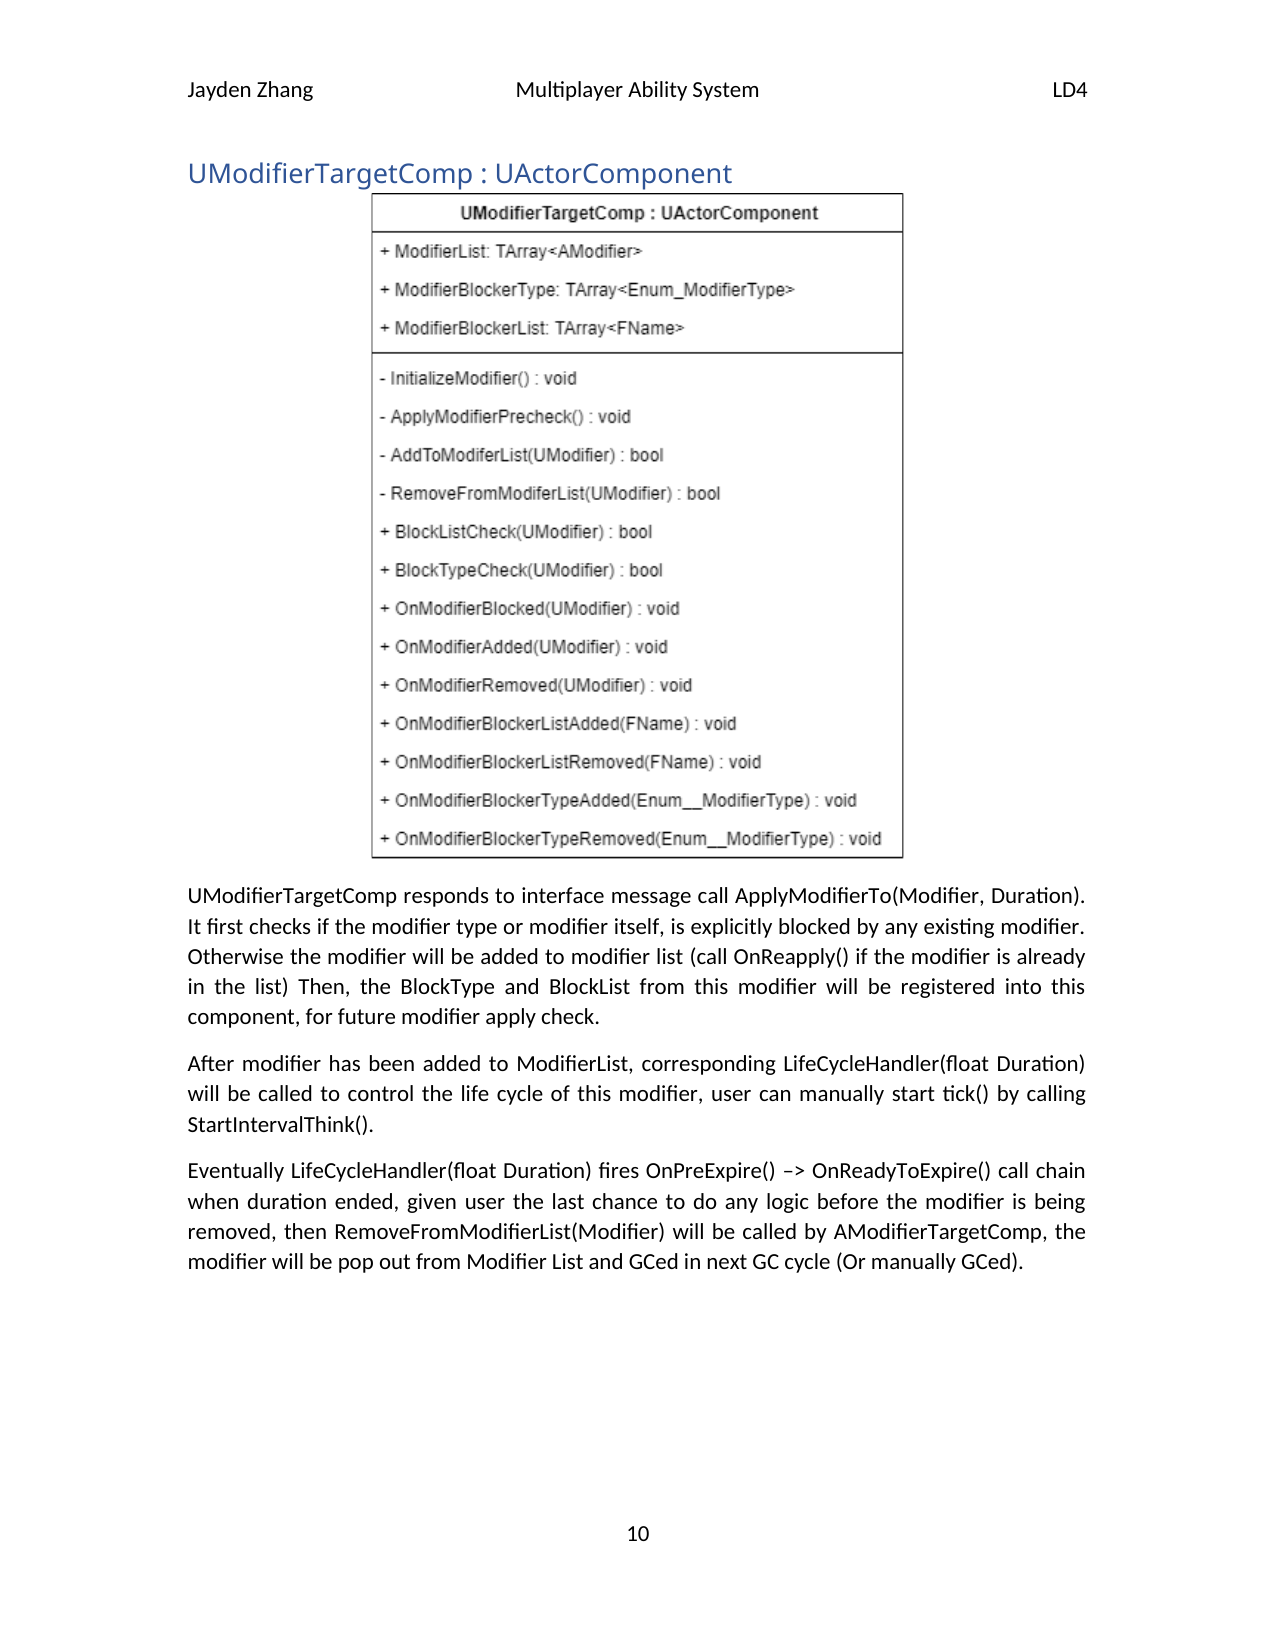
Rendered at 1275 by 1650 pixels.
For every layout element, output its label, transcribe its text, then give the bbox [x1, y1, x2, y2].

subtitle UModifierTargetComp : UActorComponent [187, 154, 1087, 191]
text UModifierTargetComp responds to interface message call ApplyModifierTo(Modifier, Duration). It first checks if the modifier type or modifier itself, is explicitly blocked by any existing modifier. Otherwise the modifier will be added to modifier list (call OnReapply() if the modifier is already in the list) Then, the BlockType and BlockList from this modifier will be registered into this component, for future modifier apply check. [187, 882, 1087, 1030]
picture [371, 193, 904, 863]
text Eventually LifeCycleHandler(float Duration) fires OnPreExpire() –> OnReadyToExpire() call chain when duration ended, given user the last chance to do any logic before the modifier is being removed, then RemoveFromModifierList(Modifier) will be called by AModifierTargetComp, the modifier will be pop out from Modifier List and GCed in next GC cycle (Or manually GCed). [187, 1157, 1087, 1275]
text After modifier has been added to ModifierList, corresponding LifeCycleHandler(float Duration) will be called to control the life cycle of this modifier, user can manually start tick() by calling StartIntervalThink(). [187, 1049, 1087, 1138]
